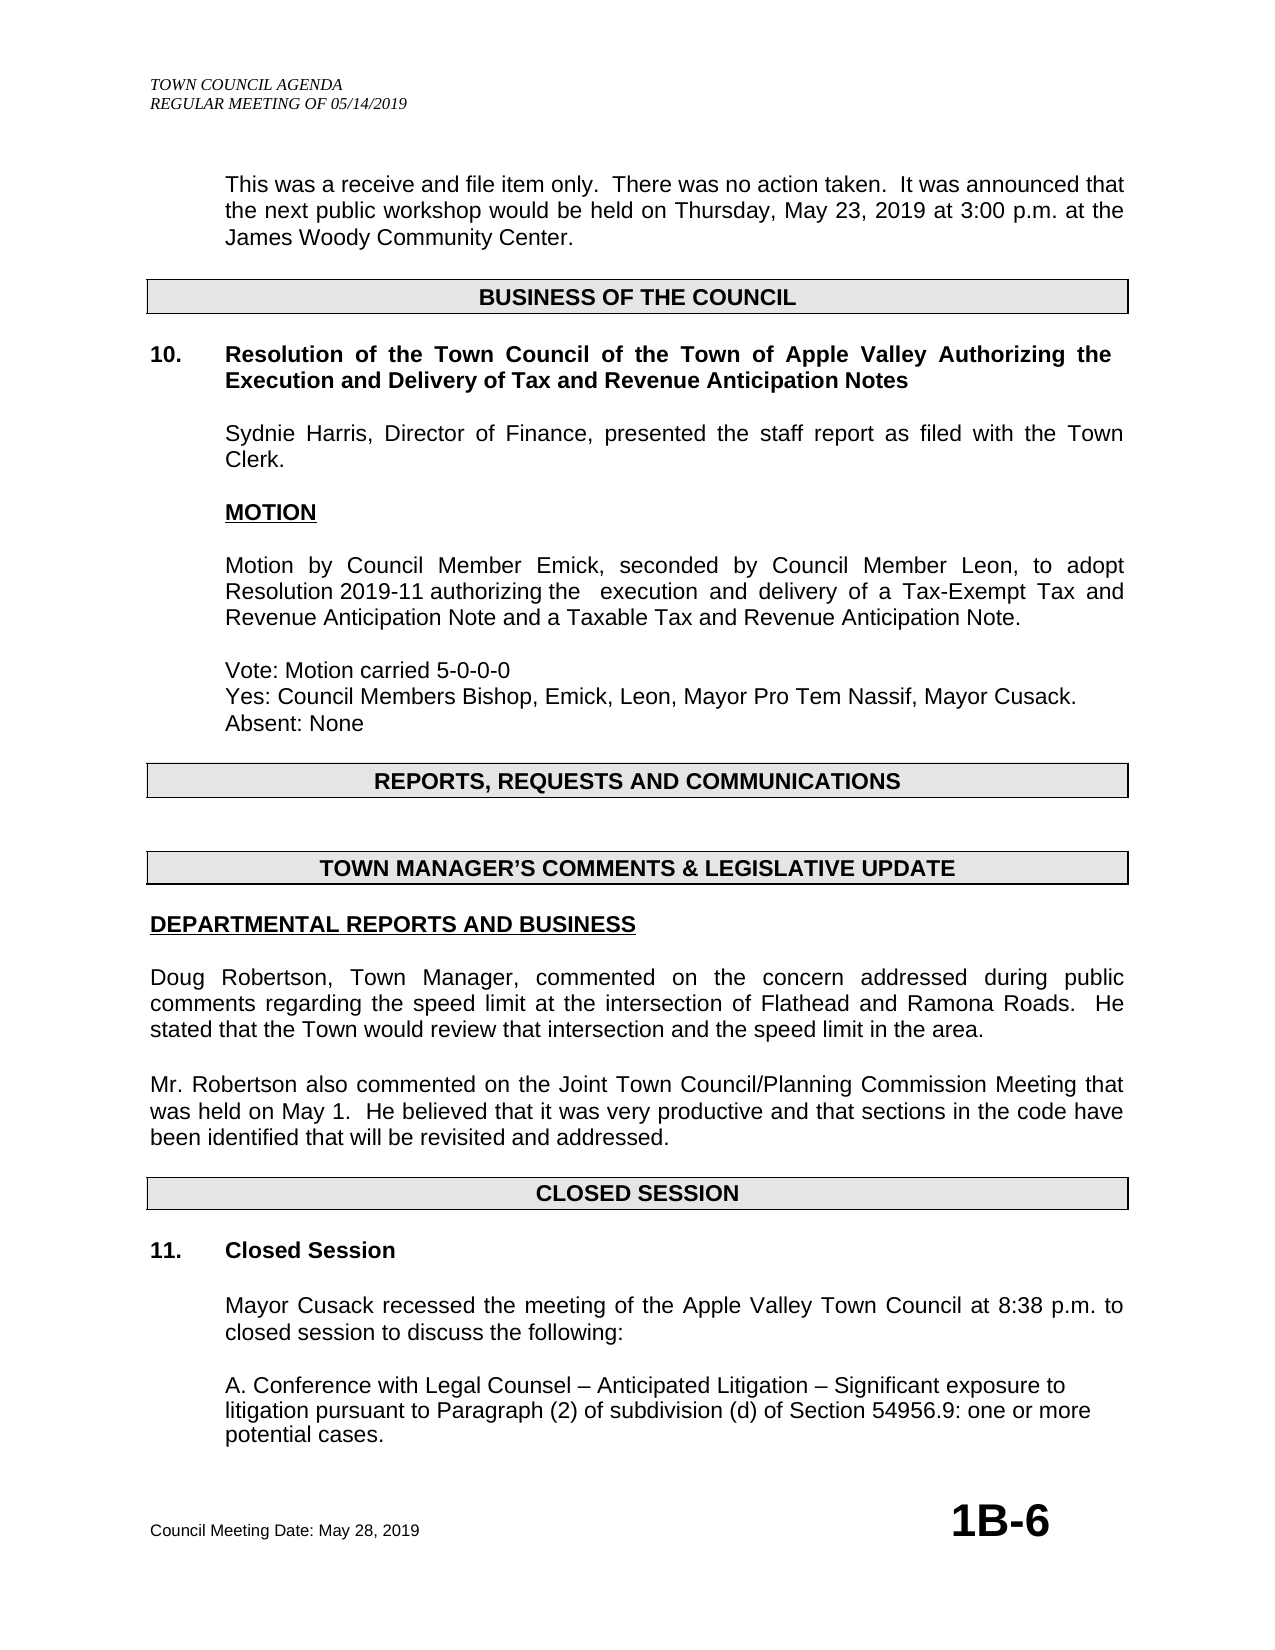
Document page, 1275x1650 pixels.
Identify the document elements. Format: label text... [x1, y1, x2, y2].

text BUSINESS OF THE COUNCIL [148, 280, 1127, 313]
text Mr. Robertson also commented on the Joint Town Council/Planning Commission Meeting that was held on May 1. He believed that it was very productive and that sections in the code have been identified that will be revisited and addressed. [150, 1071, 1125, 1150]
text Absent: None [225, 710, 1125, 736]
text Motion by Council Member Emick, seconded by Council Member Leon, to adopt Resolution 2019-11 authorizing the execution and delivery of a Tax-Exempt Tax and Revenue Anticipation Note and a Taxable Tax and Revenue Anticipation Note. [225, 552, 1125, 631]
text 11. Closed Session [150, 1237, 1125, 1263]
subtitle CLOSED SESSION [148, 1178, 1127, 1209]
text TOWN MANAGER’S COMMENTS & LEGISLATIVE UPDATE [148, 852, 1127, 883]
text Doug Robertson, Town Manager, commented on the concern addressed during public comments regarding the speed limit at the intersection of Flathead and Ramona Roads. He stated that the Town would review that intersection and the speed limit in the area. [150, 963, 1125, 1043]
text 10. Resolution of the Town Council of the Town of Apple Valley Authorizing the Execution and Delivery of Tax and Revenue Anticipation Notes [150, 341, 1125, 393]
subtitle REPORTS, REQUESTS AND COMMUNICATIONS [148, 764, 1127, 797]
text Vote: Motion carried 5-0-0-0 [225, 657, 1125, 683]
text Yes: Council Members Bishop, Emick, Leon, Mayor Pro Tem Nassif, Mayor Cusack. [225, 683, 1125, 710]
text This was a receive and file item only. There was no action taken. It was announced that the next public workshop would be held on Thursday, May 23, 2019 at 3:00 p.m. at the James Woody Community Center. [225, 171, 1125, 250]
text DEPARTMENTAL REPORTS AND BUSINESS [150, 911, 1125, 937]
text A. Conference with Legal Counsel – Anticipated Litigation – Significant exposure to litigation pursuant to Paragraph (2) of subdivision (d) of Section 54956.9: one or more potential cases. [225, 1374, 1125, 1448]
text MOTION [225, 499, 1125, 525]
text Mayor Cusack recessed the meeting of the Apple Valley Town Council at 8:38 p.m. to closed session to discuss the following: [225, 1292, 1125, 1345]
text Sydnie Harris, Director of Finance, presented the staff report as filed with the Town Clerk. [225, 420, 1125, 472]
